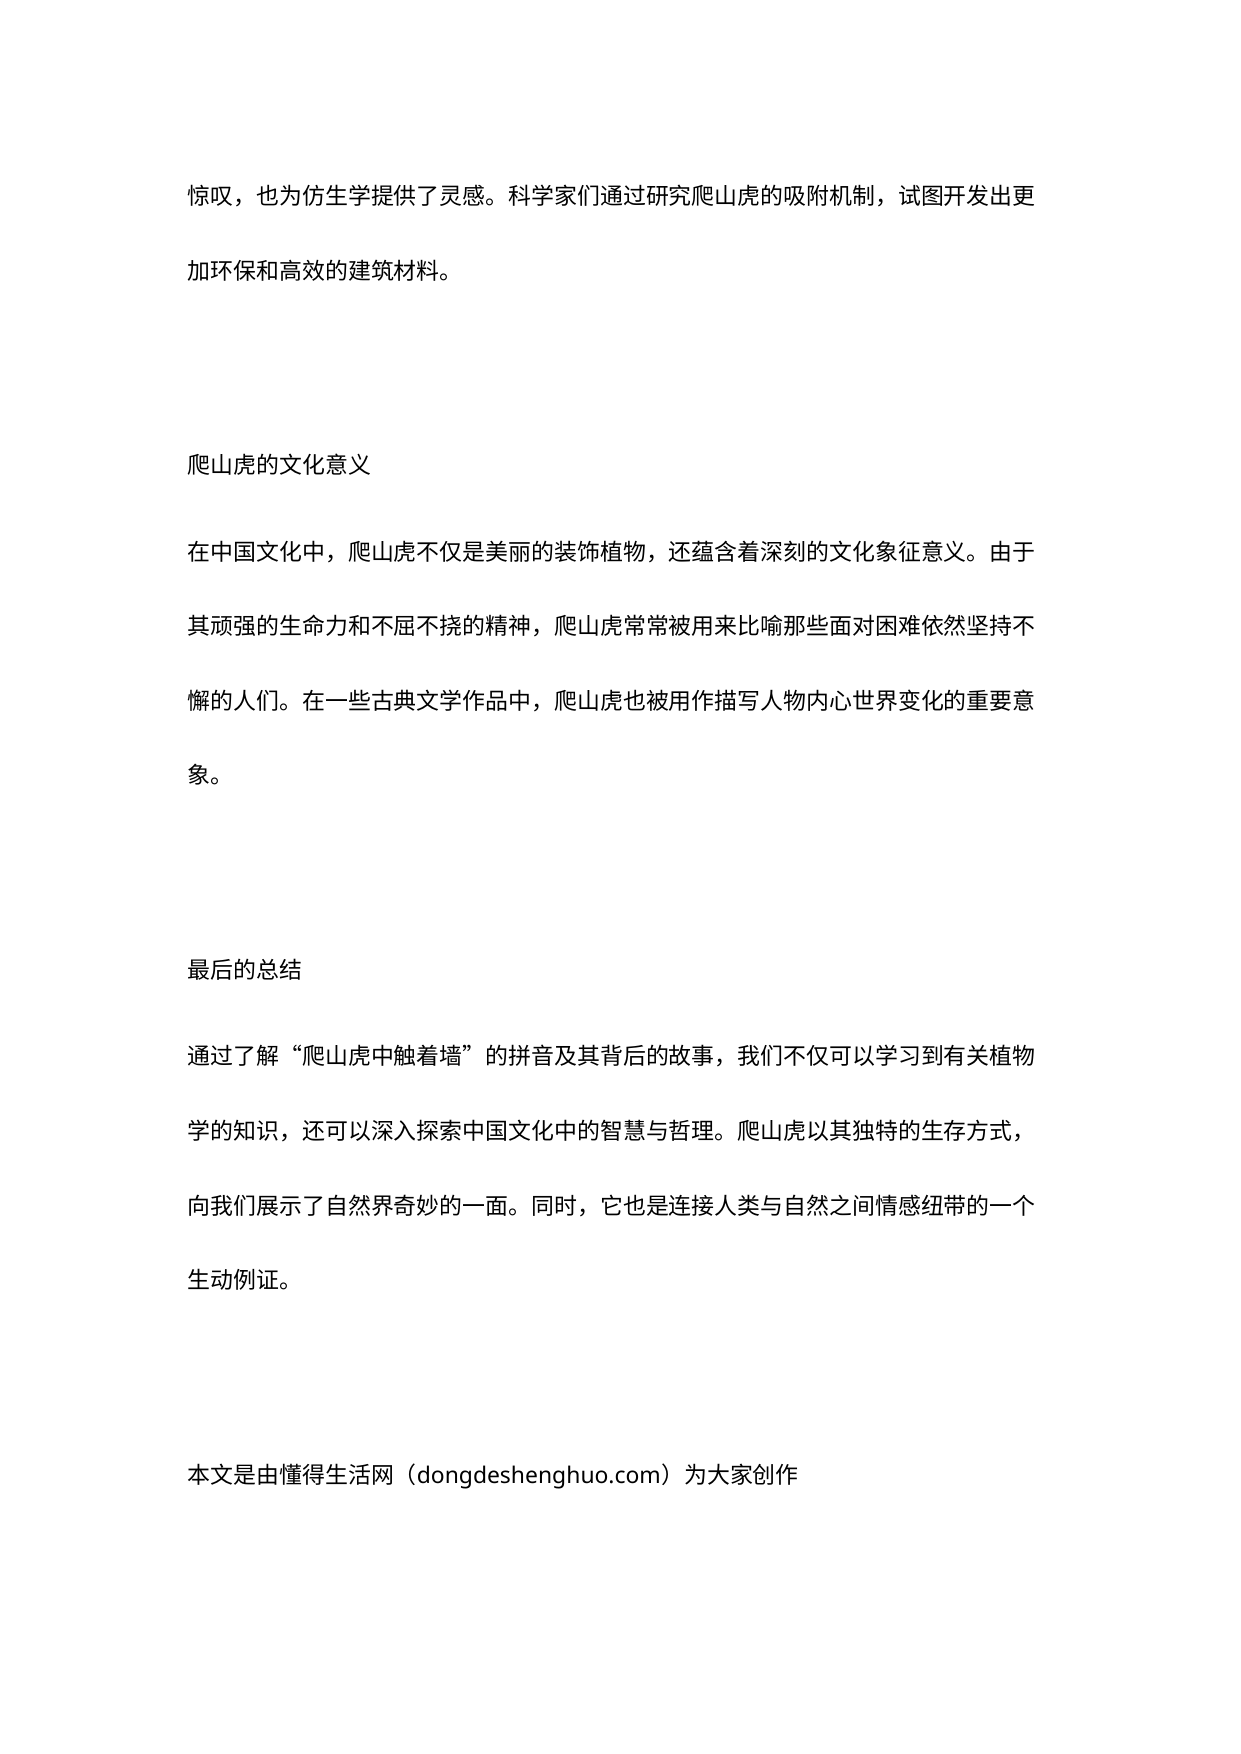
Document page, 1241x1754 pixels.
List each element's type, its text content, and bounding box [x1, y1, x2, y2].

text 通过了解“爬山虎中触着墙”的拼音及其背后的故事，我们不仅可以学习到有关植物学的知识，还可以深入探索中国文化中的智慧与哲理。爬山虎以其独特的生存方式，向我们展示了自然界奇妙的一面。同时，它也是连接人类与自然之间情感纽带的一个生动例证。 [187, 1022, 1053, 1311]
text 在中国文化中，爬山虎不仅是美丽的装饰植物，还蕴含着深刻的文化象征意义。由于其顽强的生命力和不屈不挠的精神，爬山虎常常被用来比喻那些面对困难依然坚持不懈的人们。在一些古典文学作品中，爬山虎也被用作描写人物内心世界变化的重要意象。 [187, 517, 1053, 807]
text 爬山虎的文化意义 [187, 431, 1053, 496]
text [187, 162, 1053, 302]
text 最后的总结 [187, 936, 1053, 1001]
text 本文是由懂得生活网（dongdeshenghuo.com）为大家创作 [187, 1441, 1053, 1506]
